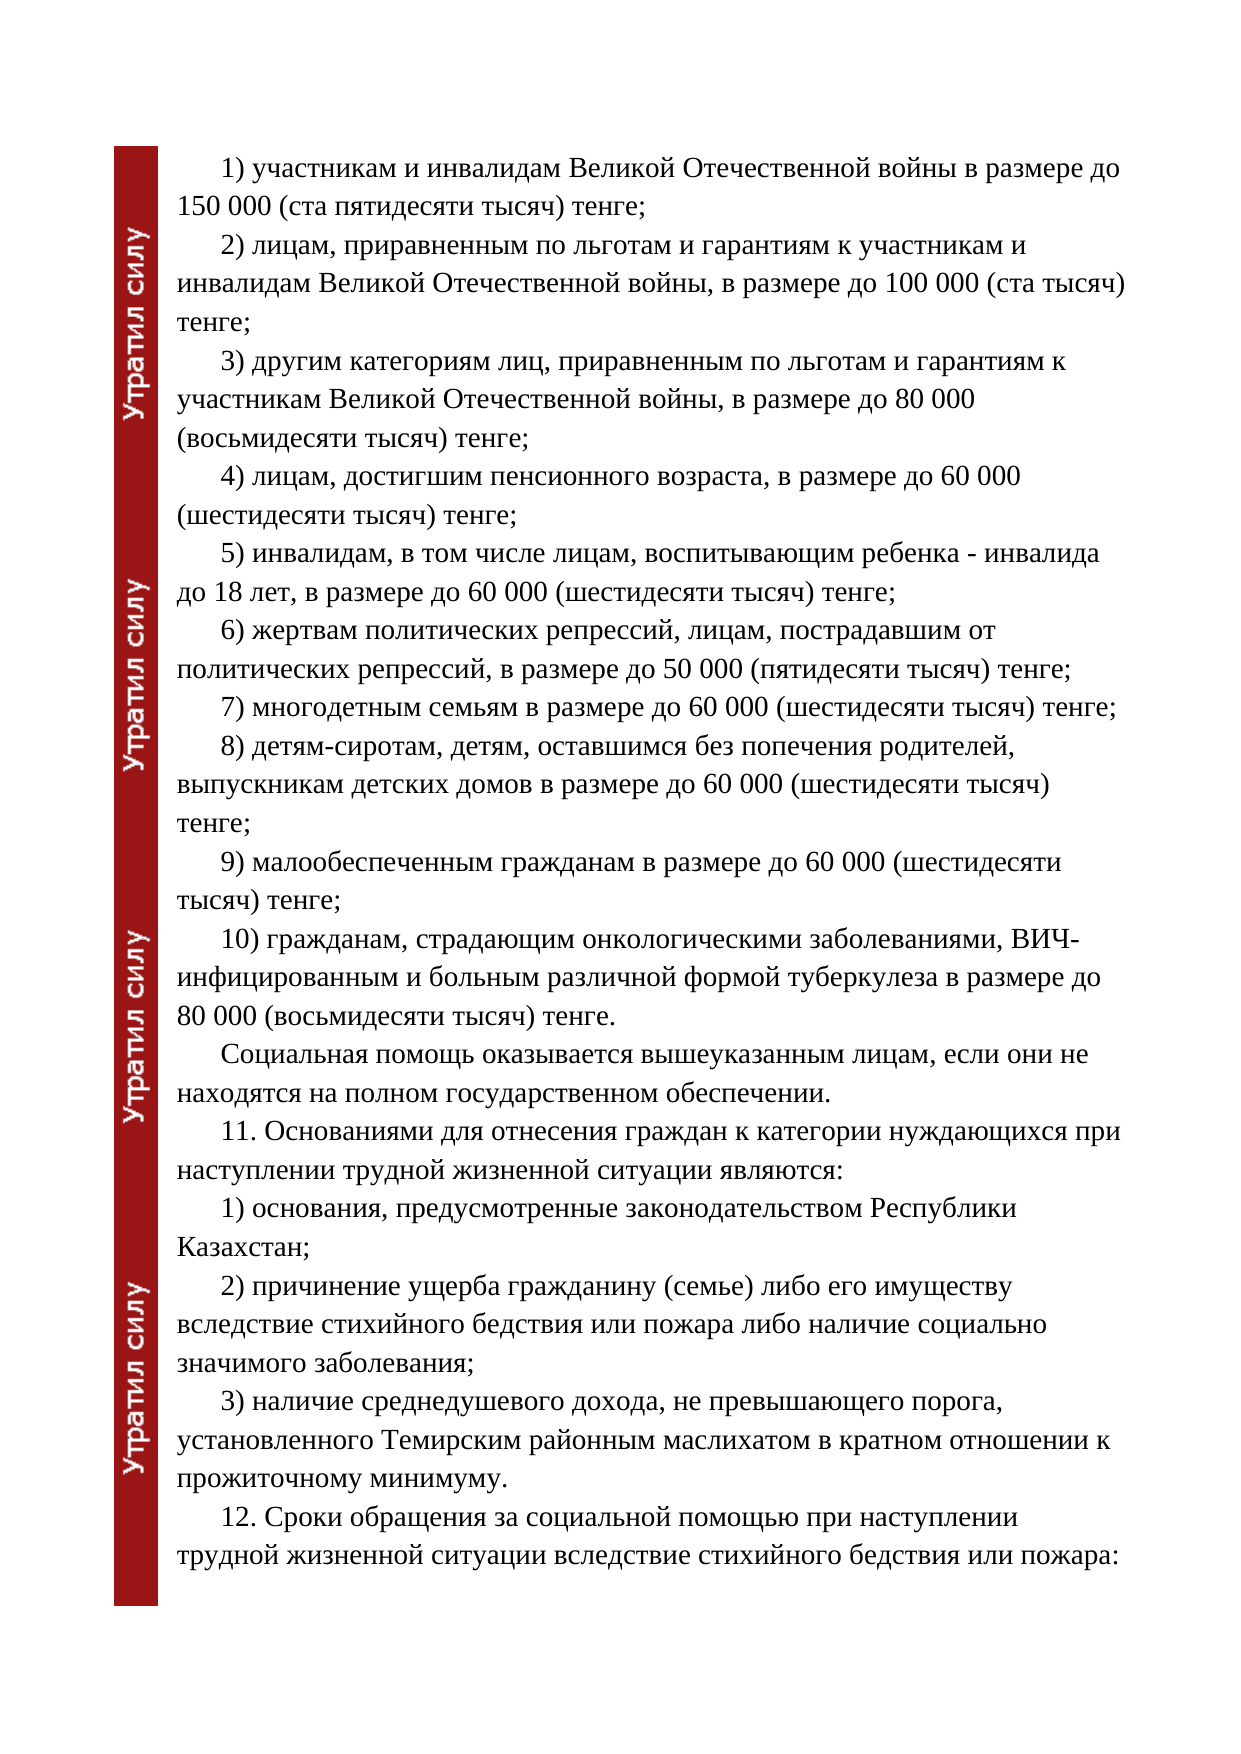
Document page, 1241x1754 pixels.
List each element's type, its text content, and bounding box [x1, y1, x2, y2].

picture [114, 146, 158, 150]
picture [114, 1571, 158, 1606]
